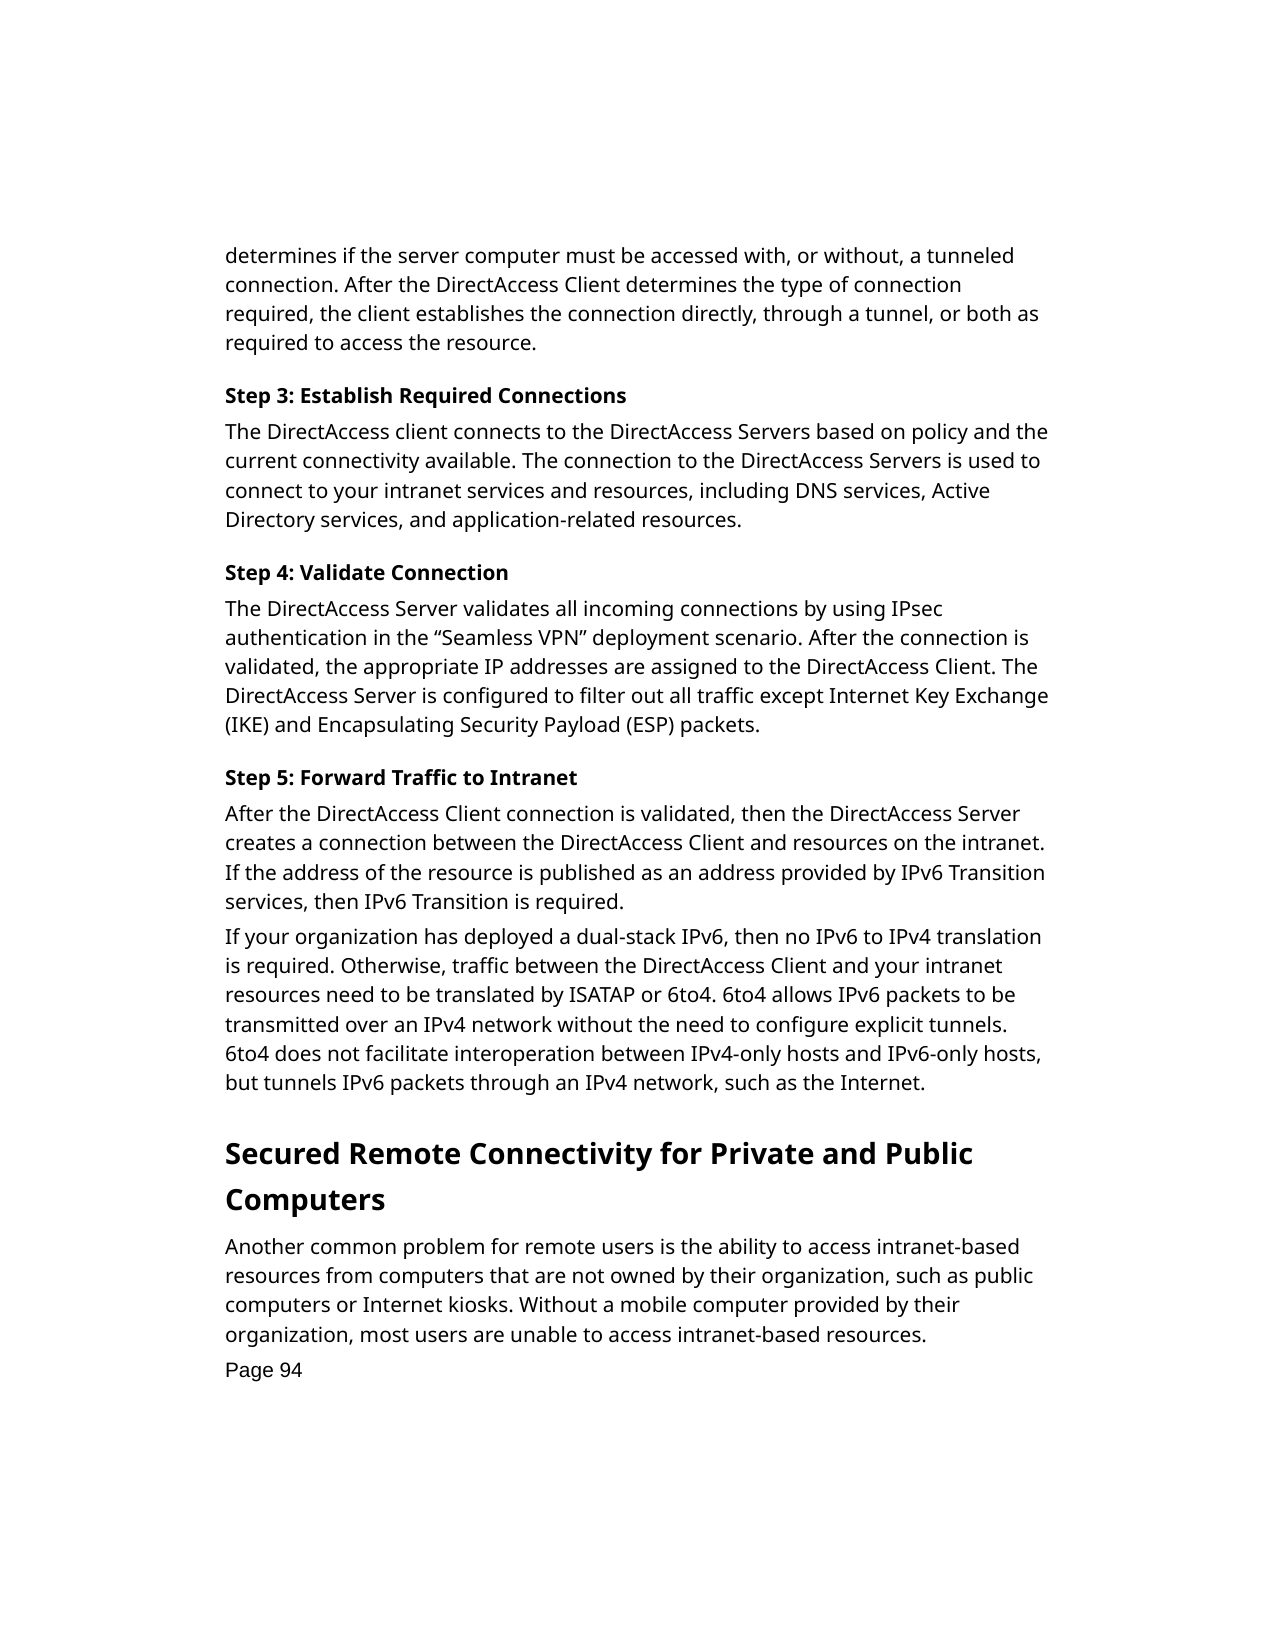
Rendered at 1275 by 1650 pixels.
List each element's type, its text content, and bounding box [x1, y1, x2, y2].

subtitle Step 5: Forward Traffic to Intranet [225, 763, 1050, 792]
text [225, 240, 1050, 357]
text After the DirectAccess Client connection is validated, then the DirectAccess Server creates a connection between the DirectAccess Client and resources on the intranet. If the address of the resource is published as an address provided by IPv6 Transition services, then IPv6 Transition is required. [225, 798, 1050, 915]
text If your organization has deployed a dual-stack IPv6, then no IPv6 to IPv4 translation is required. Otherwise, traffic between the DirectAccess Client and your intranet resources need to be translated by ISATAP or 6to4. 6to4 allows IPv6 packets to be transmitted over an IPv4 network without the need to configure explicit tunnels. 6to4 does not facilitate interoperation between IPv4-only hosts and IPv6-only hosts, but tunnels IPv6 packets through an IPv4 network, such as the Internet. [225, 921, 1050, 1096]
text The DirectAccess client connects to the DirectAccess Servers based on policy and the current connectivity available. The connection to the DirectAccess Servers is used to connect to your intranet services and resources, including DNS services, Active Directory services, and application-related resources. [225, 416, 1050, 533]
subtitle Step 3: Establish Required Connections [225, 382, 1050, 410]
subtitle Secured Remote Connectivity for Private and Public Computers [225, 1134, 1050, 1219]
text The DirectAccess Server validates all incoming connections by using IPsec authentication in the “Seamless VPN” deployment scenario. After the connection is validated, the appropriate IP addresses are assigned to the DirectAccess Client. The DirectAccess Server is configured to filter out all traffic except Internet Key Exchange (IKE) and Encapsulating Security Payload (ESP) packets. [225, 593, 1050, 738]
text Another common problem for remote users is the ability to access intranet-based resources from computers that are not owned by their organization, such as public computers or Internet kiosks. Without a mobile computer provided by their organization, most users are unable to access intranet-based resources. [225, 1231, 1050, 1348]
subtitle Step 4: Validate Connection [225, 558, 1050, 586]
